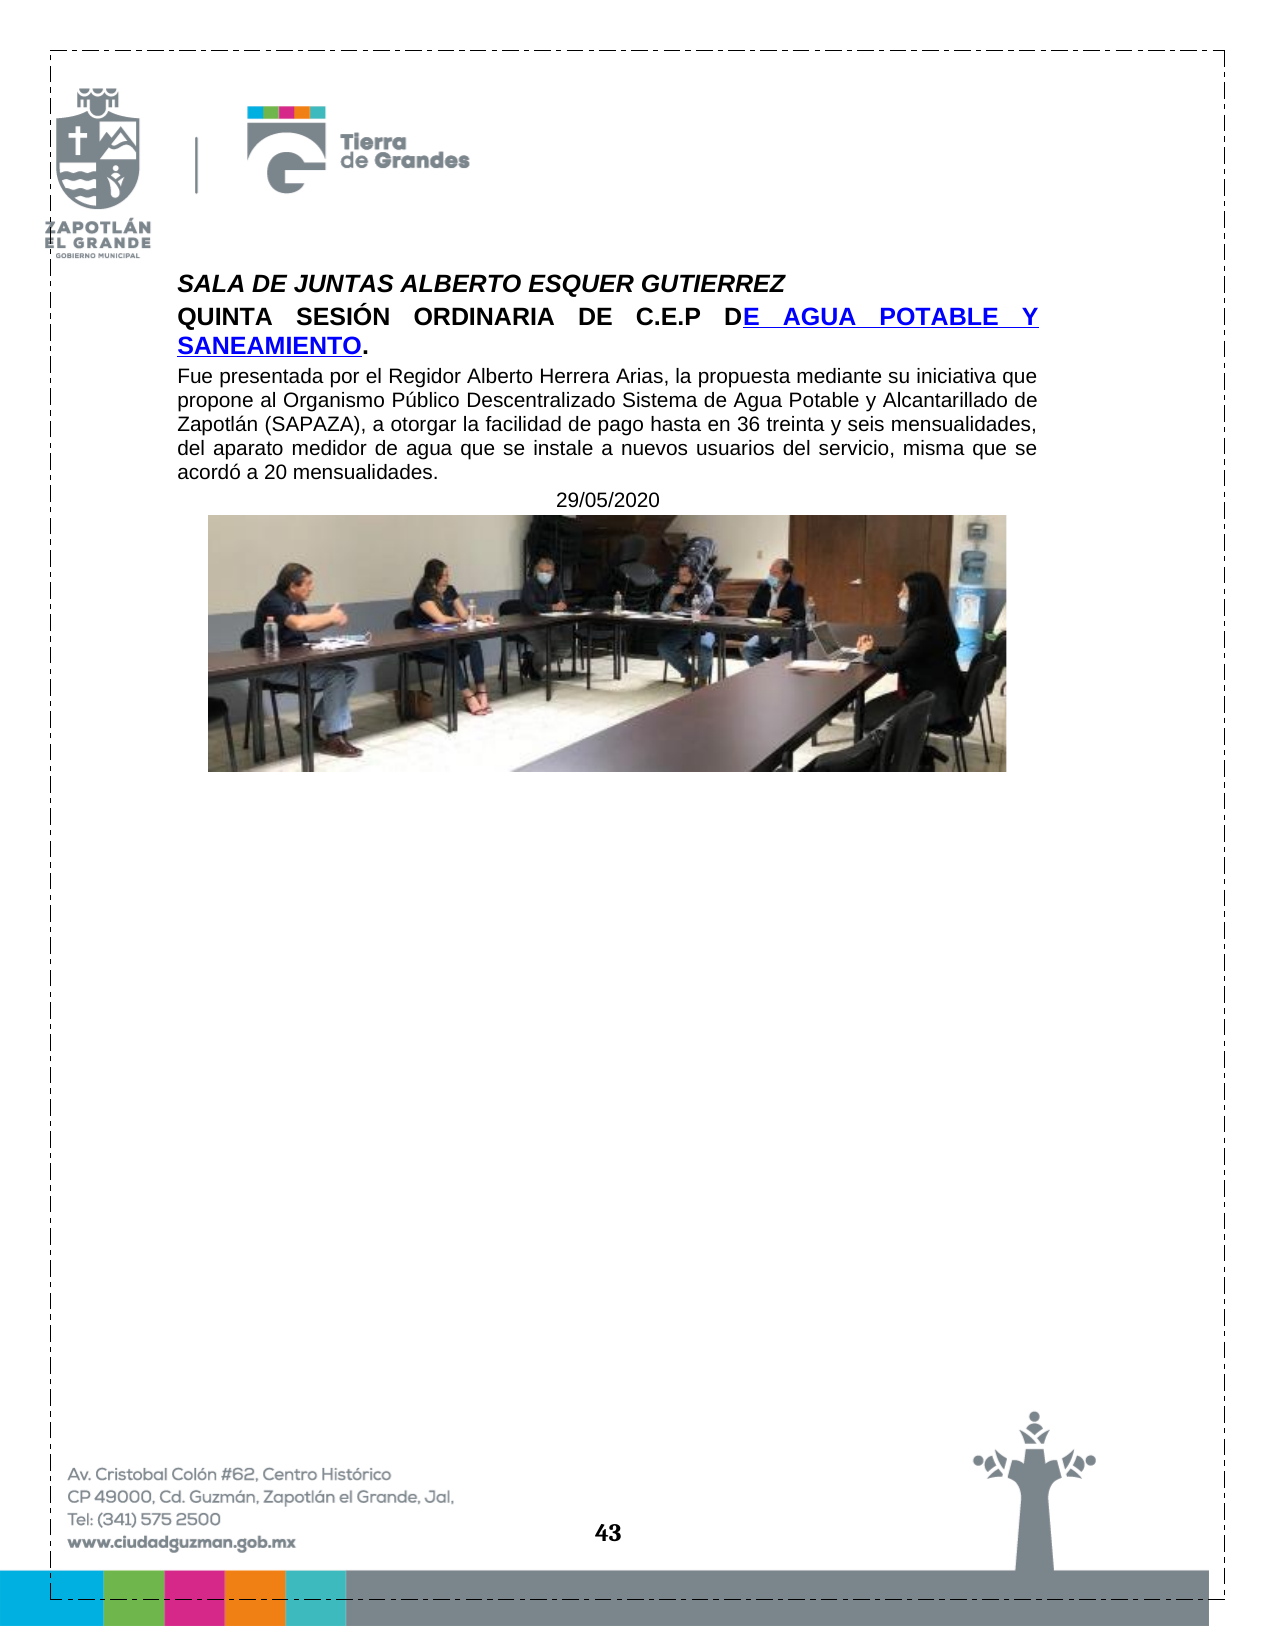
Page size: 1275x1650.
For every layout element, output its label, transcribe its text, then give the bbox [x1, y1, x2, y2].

text Fue presentada por el Regidor Alberto Herrera Arias, la propuesta mediante su iniciativa que propone al Organismo Público Descentralizado Sistema de Agua Potable y Alcantarillado de Zapotlán (SAPAZA), a otorgar la facilidad de pago hasta en 36 treinta y seis mensualidades, del aparato medidor de agua que se instale a nuevos usuarios del servicio, misma que se acordó a 20 mensualidades. [177, 364, 1039, 483]
text 29/05/2020 [177, 488, 1039, 512]
text SALA DE JUNTAS ALBERTO ESQUER GUTIERREZ [177, 269, 1039, 298]
table_header [177, 512, 1038, 772]
picture [0, 28, 1246, 1650]
text QUINTA SESIÓN ORDINARIA DE C.E.P DE AGUA POTABLE Y SANEAMIENTO. [177, 302, 1039, 359]
